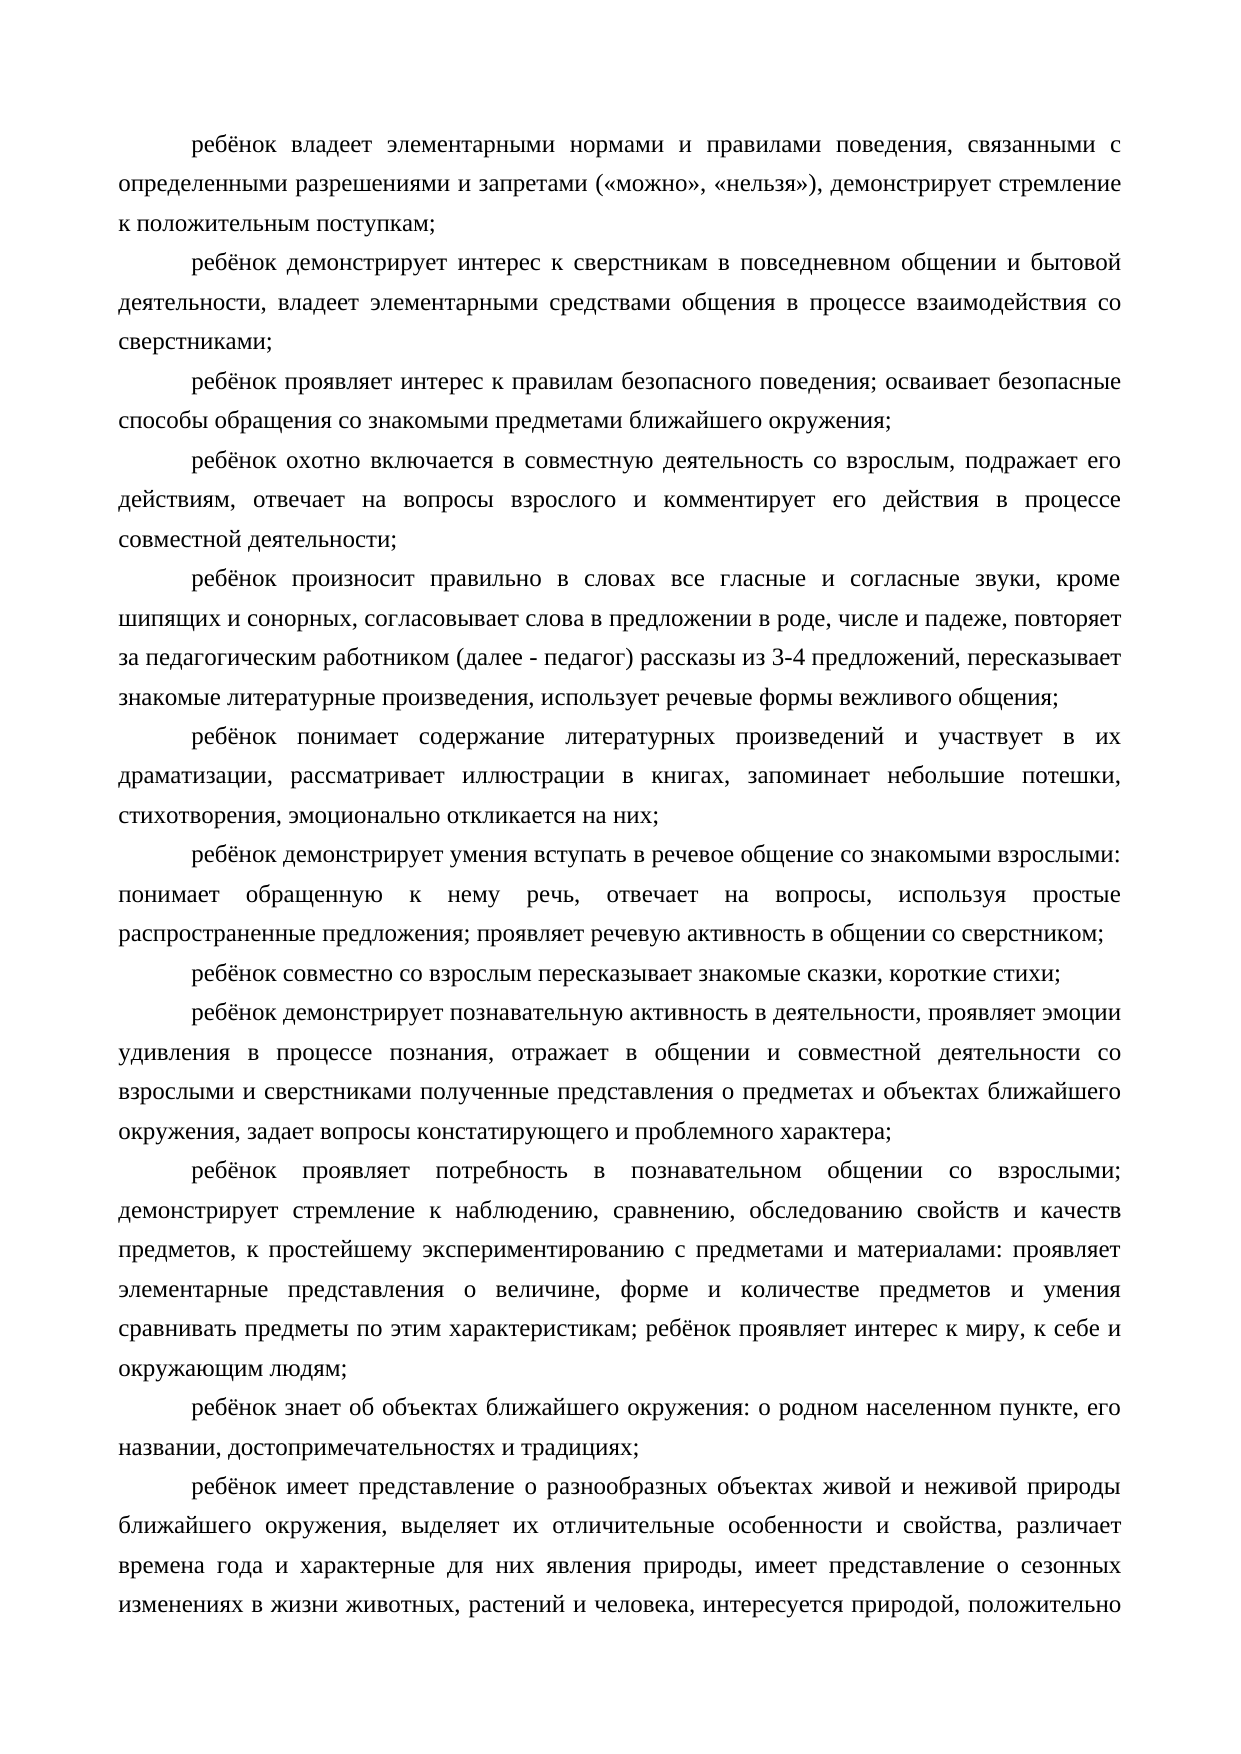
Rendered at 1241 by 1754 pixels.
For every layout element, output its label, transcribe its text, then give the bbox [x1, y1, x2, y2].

text ребёнок владеет элементарными нормами и правилами поведения, связанными с определенными разрешениями и запретами («можно», «нельзя»), демонстрирует стремление к положительным поступкам; [118, 118, 1122, 237]
text ребёнок совместно со взрослым пересказывает знакомые сказки, короткие стихи; [118, 947, 1122, 987]
text ребёнок охотно включается в совместную деятельность со взрослым, подражает его действиям, отвечает на вопросы взрослого и комментирует его действия в процессе совместной деятельности; [118, 434, 1122, 552]
text ребёнок демонстрирует познавательную активность в деятельности, проявляет эмоции удивления в процессе познания, отражает в общении и совместной деятельности со взрослыми и сверстниками полученные представления о предметах и объектах ближайшего окружения, задает вопросы констатирующего и проблемного характера; [118, 987, 1122, 1144]
text ребёнок знает об объектах ближайшего окружения: о родном населенном пункте, его названии, достопримечательностях и традициях; [118, 1381, 1122, 1460]
text ребёнок проявляет потребность в познавательном общении со взрослыми; демонстрирует стремление к наблюдению, сравнению, обследованию свойств и качеств предметов, к простейшему экспериментированию с предметами и материалами: проявляет элементарные представления о величине, форме и количестве предметов и умения сравнивать предметы по этим характеристикам; ребёнок проявляет интерес к миру, к себе и окружающим людям; [118, 1144, 1122, 1381]
text ребёнок понимает содержание литературных произведений и участвует в их драматизации, рассматривает иллюстрации в книгах, запоминает небольшие потешки, стихотворения, эмоционально откликается на них; [118, 710, 1122, 829]
text ребёнок демонстрирует интерес к сверстникам в повседневном общении и бытовой деятельности, владеет элементарными средствами общения в процессе взаимодействия со сверстниками; [118, 237, 1122, 355]
text ребёнок произносит правильно в словах все гласные и согласные звуки, кроме шипящих и сонорных, согласовывает слова в предложении в роде, числе и падеже, повторяет за педагогическим работником (далее - педагог) рассказы из 3-4 предложений, пересказывает знакомые литературные произведения, использует речевые формы вежливого общения; [118, 552, 1122, 710]
text ребёнок демонстрирует умения вступать в речевое общение со знакомыми взрослыми: понимает обращенную к нему речь, отвечает на вопросы, используя простые распространенные предложения; проявляет речевую активность в общении со сверстником; [118, 829, 1122, 947]
text ребёнок проявляет интерес к правилам безопасного поведения; осваивает безопасные способы обращения со знакомыми предметами ближайшего окружения; [118, 355, 1122, 434]
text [118, 1460, 1122, 1618]
